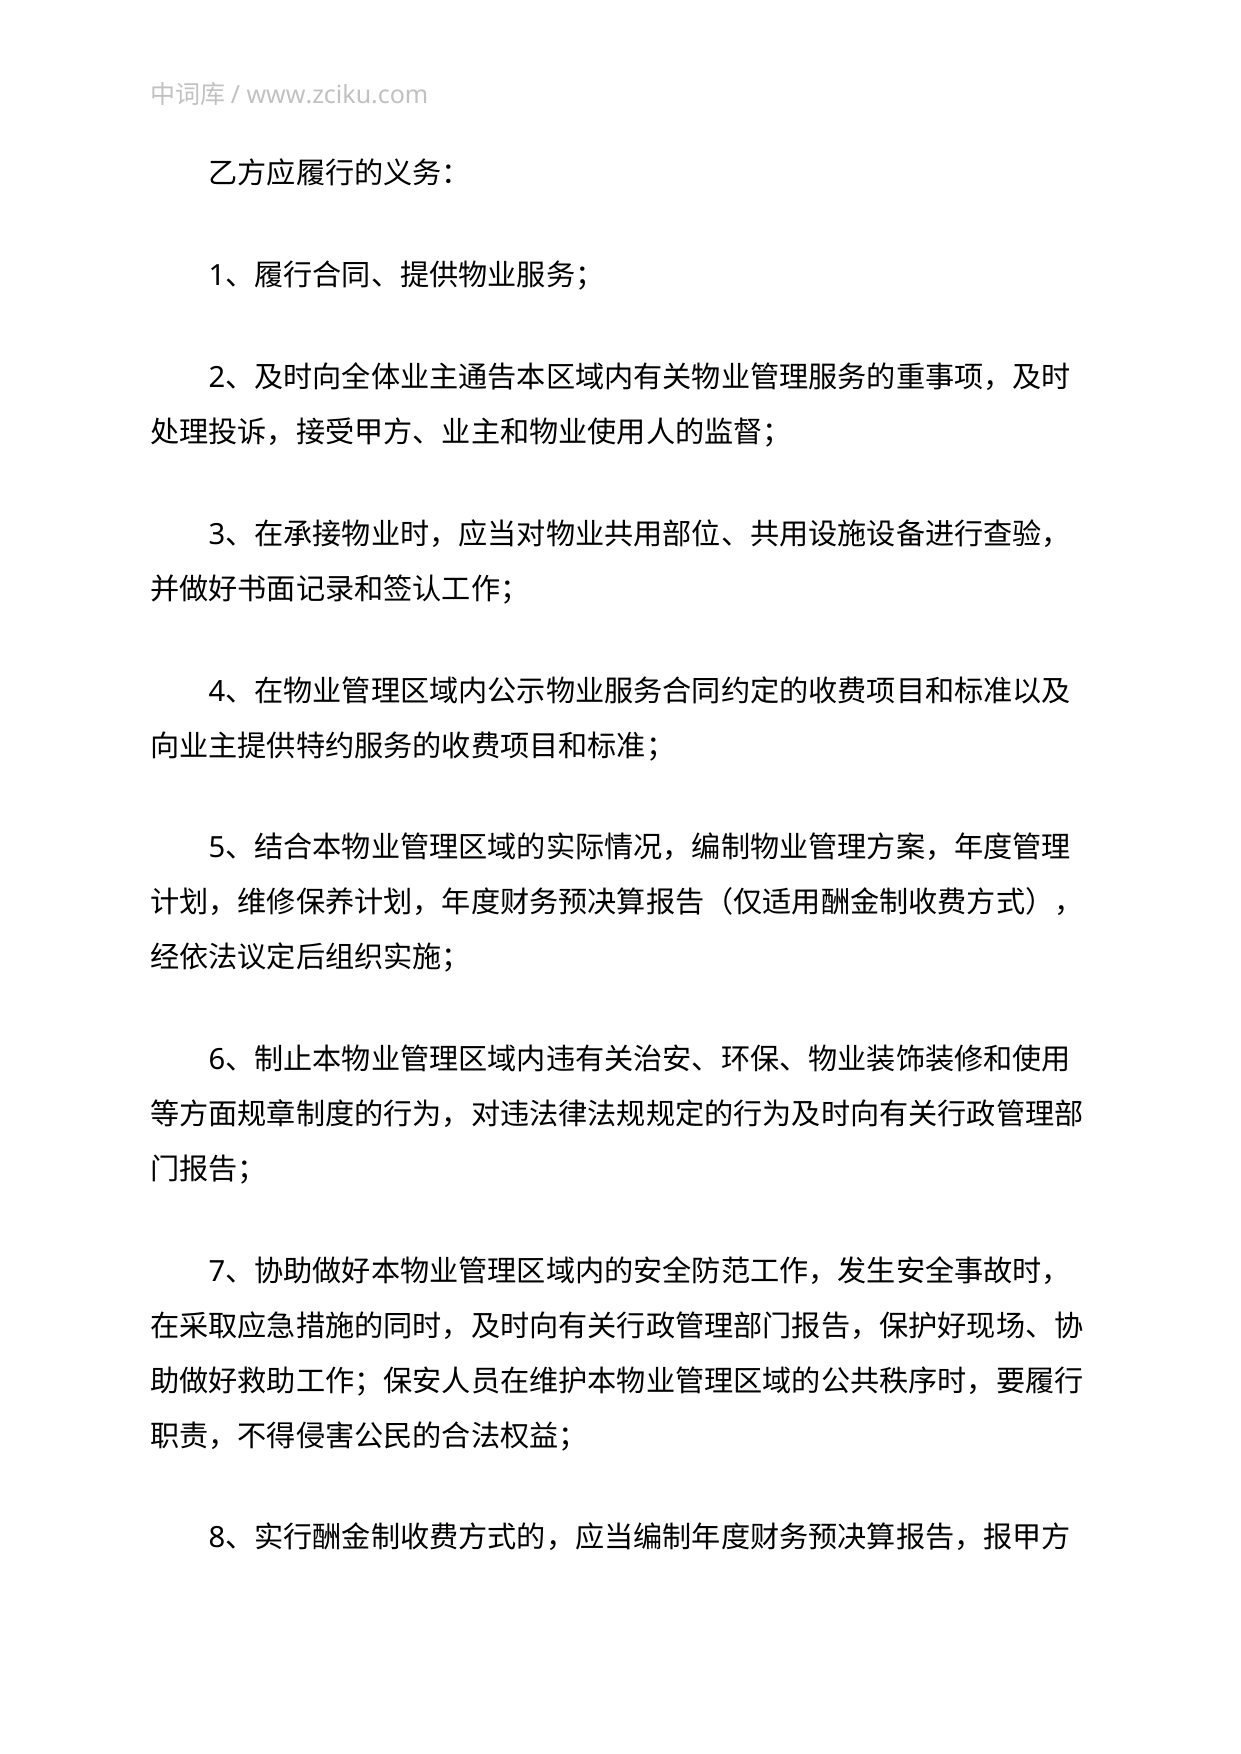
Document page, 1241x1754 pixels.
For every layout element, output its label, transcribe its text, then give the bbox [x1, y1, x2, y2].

text 2、及时向全体业主通告本区域内有关物业管理服务的重事项，及时处理投诉，接受甲方、业主和物业使用人的监督； [150, 354, 1090, 451]
text 乙方应履行的义务： [150, 150, 1090, 192]
text 5、结合本物业管理区域的实际情况，编制物业管理方案，年度管理计划，维修保养计划，年度财务预决算报告（仅适用酬金制收费方式），经依法议定后组织实施； [150, 824, 1090, 976]
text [150, 1514, 1090, 1556]
text 6、制止本物业管理区域内违有关治安、环保、物业装饰装修和使用等方面规章制度的行为，对违法律法规规定的行为及时向有关行政管理部门报告； [150, 1036, 1090, 1188]
text 3、在承接物业时，应当对物业共用部位、共用设施设备进行查验，并做好书面记录和签认工作； [150, 511, 1090, 608]
text 4、在物业管理区域内公示物业服务合同约定的收费项目和标准以及向业主提供特约服务的收费项目和标准； [150, 667, 1090, 764]
text 7、协助做好本物业管理区域内的安全防范工作，发生安全事故时，在采取应急措施的同时，及时向有关行政管理部门报告，保护好现场、协助做好救助工作；保安人员在维护本物业管理区域的公共秩序时，要履行职责，不得侵害公民的合法权益； [150, 1247, 1090, 1454]
text 1、履行合同、提供物业服务； [150, 252, 1090, 294]
